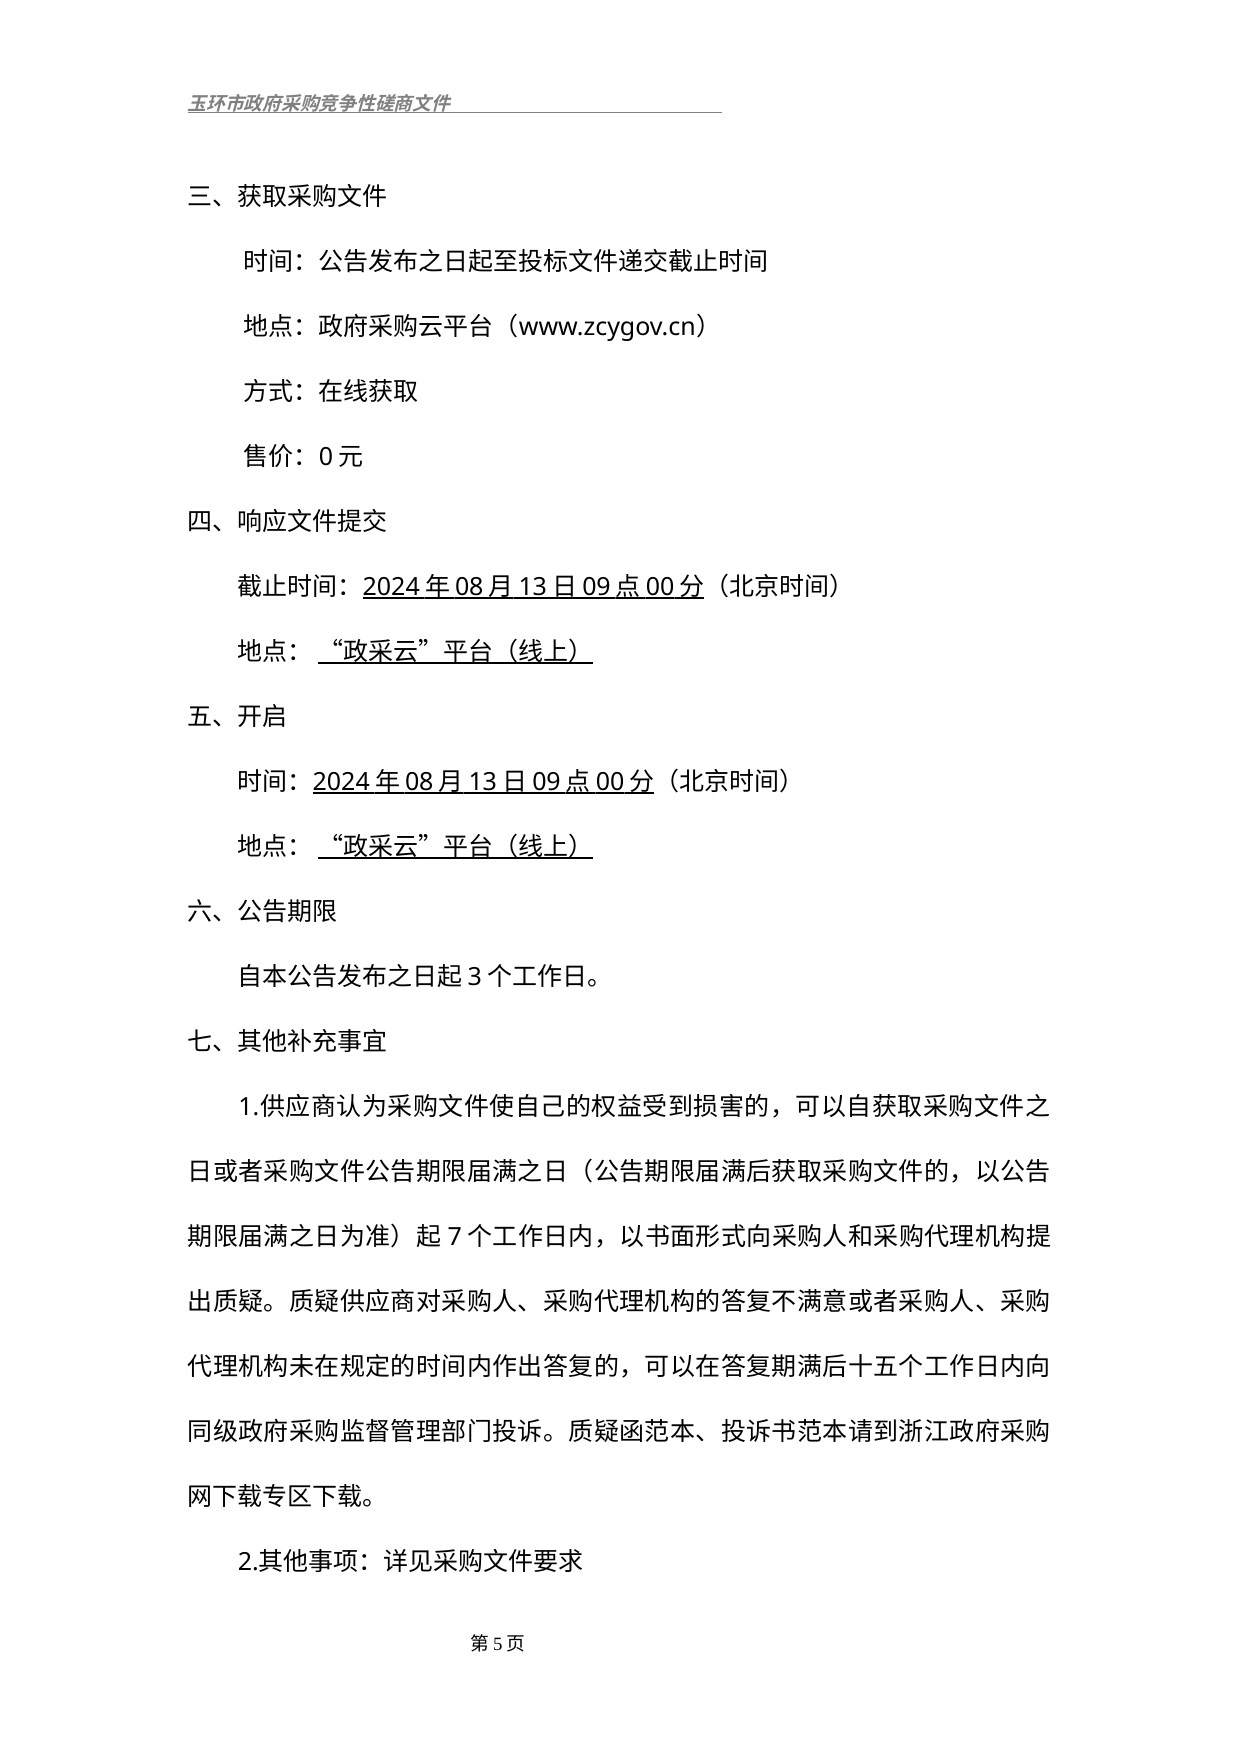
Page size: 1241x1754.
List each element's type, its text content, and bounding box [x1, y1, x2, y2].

text 售价：0元 [187, 422, 1053, 487]
text 截止时间：2024年08月13日09点00分（北京时间） [187, 552, 1053, 617]
subtitle 六、公告期限 [187, 877, 1053, 942]
subtitle 七、其他补充事宜 [187, 1007, 1053, 1072]
text 地点： “政采云”平台（线上） [187, 812, 1053, 877]
subtitle 四、响应文件提交 [187, 487, 1053, 552]
text 地点： “政采云”平台（线上） [187, 617, 1053, 682]
text 地点：政府采购云平台（www.zcygov.cn） [187, 292, 1053, 357]
text 时间：2024年08月13日09点00分（北京时间） [187, 747, 1053, 812]
text 2.其他事项：详见采购文件要求 [187, 1527, 1053, 1592]
text 时间：公告发布之日起至投标文件递交截止时间 [187, 227, 1053, 292]
text 方式：在线获取 [187, 357, 1053, 422]
subtitle 三、获取采购文件 [187, 162, 1053, 227]
subtitle 五、开启 [187, 682, 1053, 747]
text 1.供应商认为采购文件使自己的权益受到损害的，可以自获取采购文件之日或者采购文件公告期限届满之日（公告期限届满后获取采购文件的，以公告期限届满之日为准）起7个工作日内，以书面形式向采购人和采购代理机构提出质疑。质疑供应商对采购人、采购代理机构的答复不满意或者采购人、采购代理机构未在规定的时间内作出答复的，可以在答复期满后十五个工作日内向同级政府采购监督管理部门投诉。质疑函范本、投诉书范本请到浙江政府采购网下载专区下载。 [187, 1072, 1053, 1527]
text 自本公告发布之日起3个工作日。 [187, 942, 1053, 1007]
